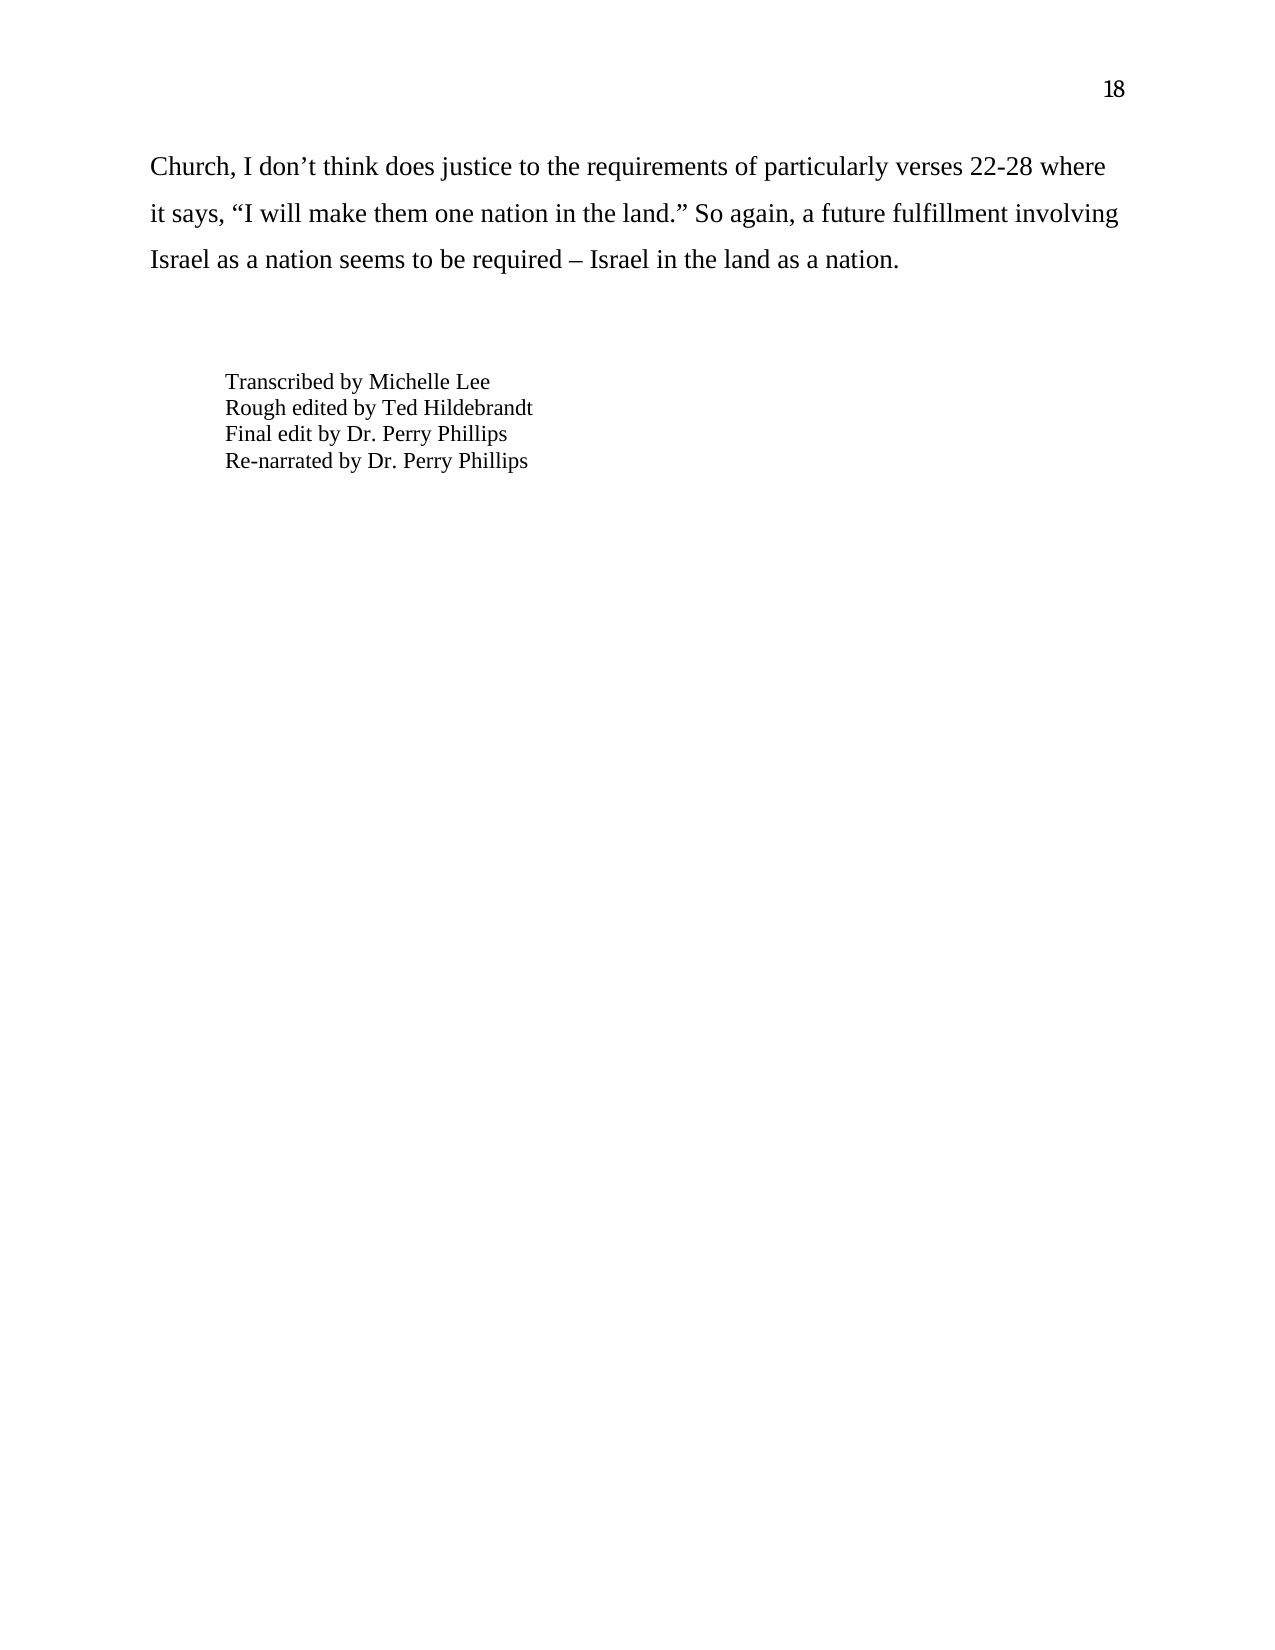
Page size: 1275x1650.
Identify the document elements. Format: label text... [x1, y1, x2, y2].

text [150, 150, 1125, 274]
text Transcribed by Michelle Lee Rough edited by Ted Hildebrandt Final edit by Dr. Perry Phillips Re-narrated by Dr. Perry Phillips [225, 337, 1125, 473]
